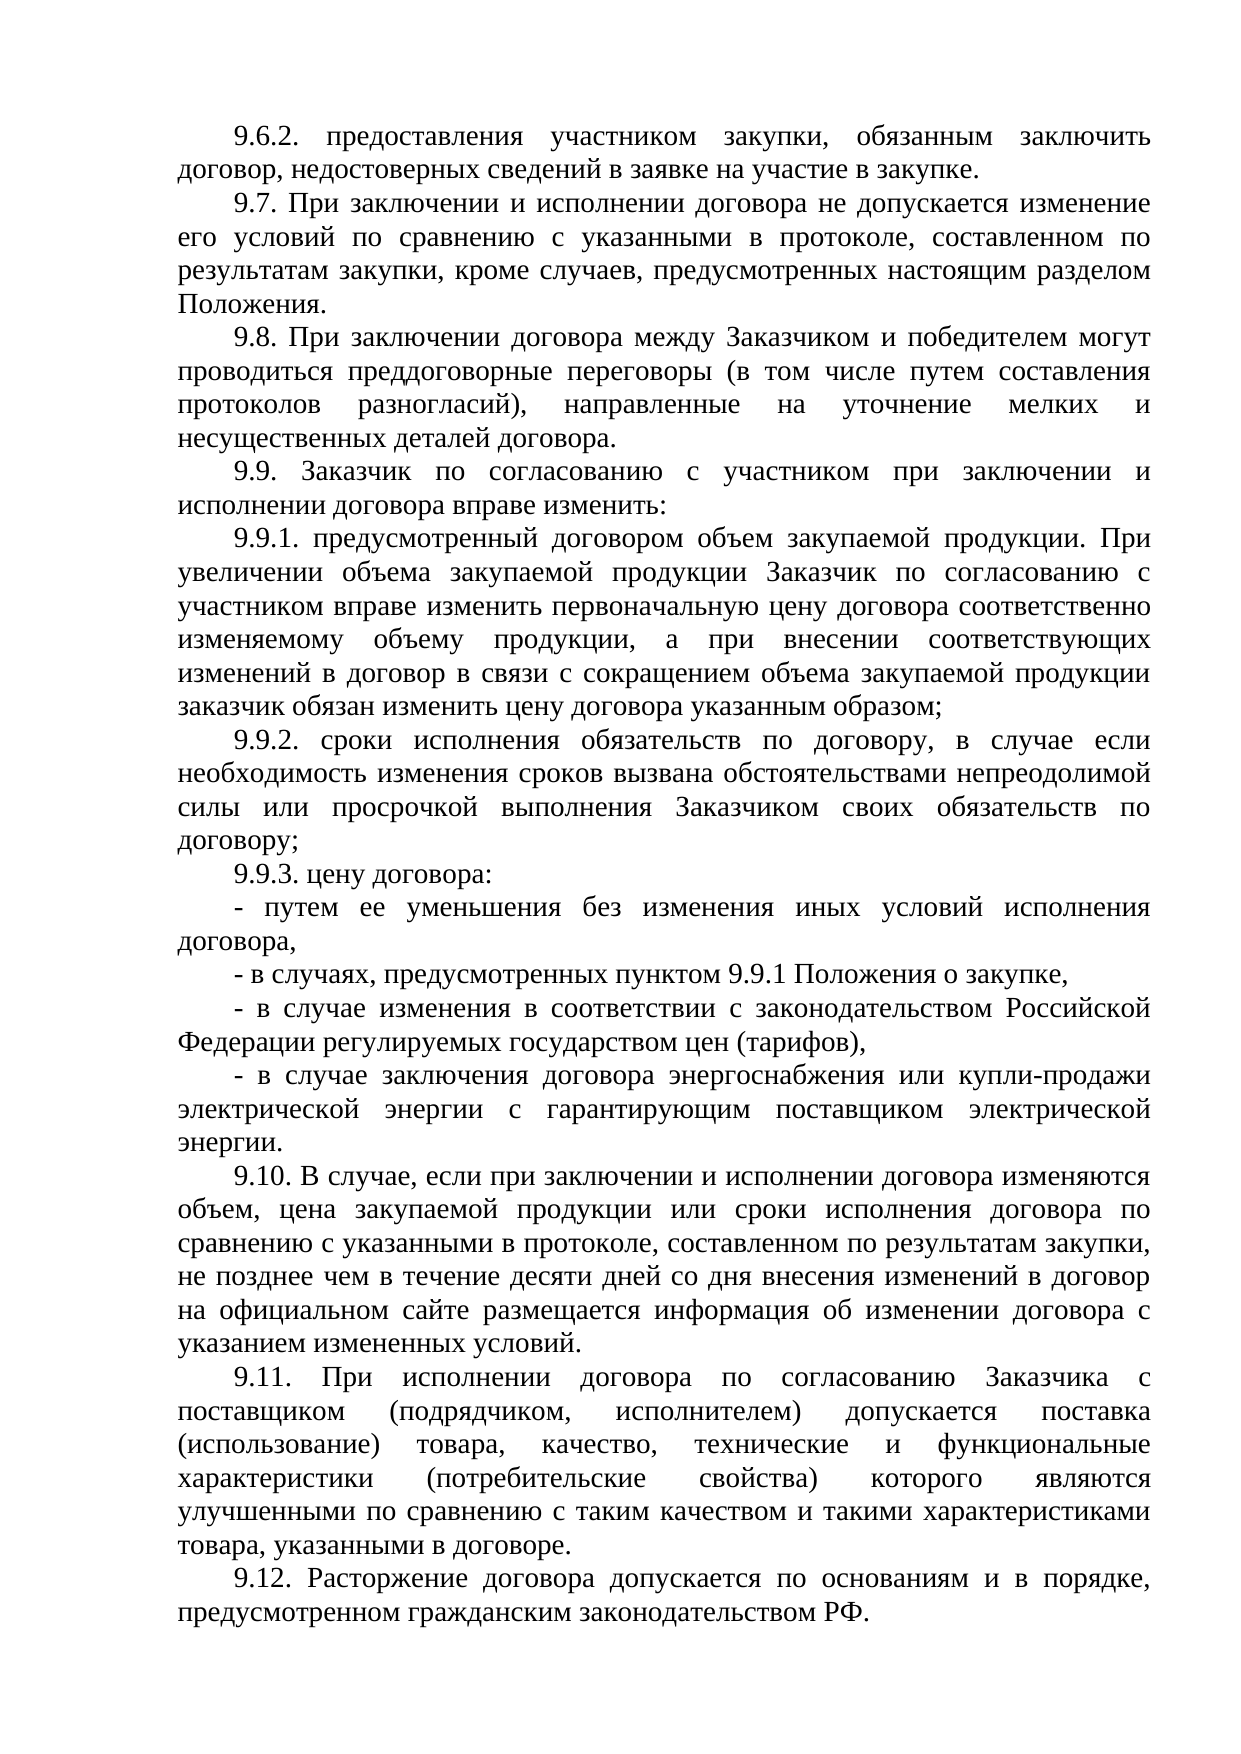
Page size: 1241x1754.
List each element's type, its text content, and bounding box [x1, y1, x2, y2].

text 9.9. Заказчик по согласованию с участником при заключении и исполнении договора вправе изменить: [177, 453, 1152, 521]
text 9.7. При заключении и исполнении договора не допускается изменение его условий по сравнению с указанными в протоколе, составленном по результатам закупки, кроме случаев, предусмотренных настоящим разделом Положения. [177, 185, 1152, 319]
text 9.8. При заключении договора между Заказчиком и победителем могут проводиться преддоговорные переговоры (в том числе путем составления протоколов разногласий), направленные на уточнение мелких и несущественных деталей договора. [177, 319, 1152, 453]
text 9.11. При исполнении договора по согласованию Заказчика с поставщиком (подрядчиком, исполнителем) допускается поставка (использование) товара, качество, технические и функциональные характеристики (потребительские свойства) которого являются улучшенными по сравнению с таким качеством и такими характеристиками товара, указанными в договоре. [177, 1359, 1152, 1560]
text - в случае изменения в соответствии с законодательством Российской Федерации регулируемых государством цен (тарифов), [177, 990, 1152, 1057]
text - путем ее уменьшения без изменения иных условий исполнения договора, [177, 889, 1152, 957]
text - в случае заключения договора энергоснабжения или купли-продажи электрической энергии с гарантирующим поставщиком электрической энергии. [177, 1057, 1152, 1158]
text 9.9.3. цену договора: [177, 856, 1152, 889]
text 9.12. Расторжение договора допускается по основаниям и в порядке, предусмотренном гражданским законодательством РФ. [177, 1560, 1152, 1627]
text - в случаях, предусмотренных пунктом 9.9.1 Положения о закупке, [177, 957, 1152, 990]
text 9.10. В случае, если при заключении и исполнении договора изменяются объем, цена закупаемой продукции или сроки исполнения договора по сравнению с указанными в протоколе, составленном по результатам закупки, не позднее чем в течение десяти дней со дня внесения изменений в договор на официальном сайте размещается информация об изменении договора с указанием измененных условий. [177, 1158, 1152, 1359]
text 9.9.1. предусмотренный договором объем закупаемой продукции. При увеличении объема закупаемой продукции Заказчик по согласованию с участником вправе изменить первоначальную цену договора соответственно изменяемому объему продукции, а при внесении соответствующих изменений в договор в связи с сокращением объема закупаемой продукции заказчик обязан изменить цену договора указанным образом; [177, 521, 1152, 722]
text 9.6.2. предоставления участником закупки, обязанным заключить договор, недостоверных сведений в заявке на участие в закупке. [177, 118, 1152, 185]
text 9.9.2. сроки исполнения обязательств по договору, в случае если необходимость изменения сроков вызвана обстоятельствами непреодолимой силы или просрочкой выполнения Заказчиком своих обязательств по договору; [177, 722, 1152, 856]
